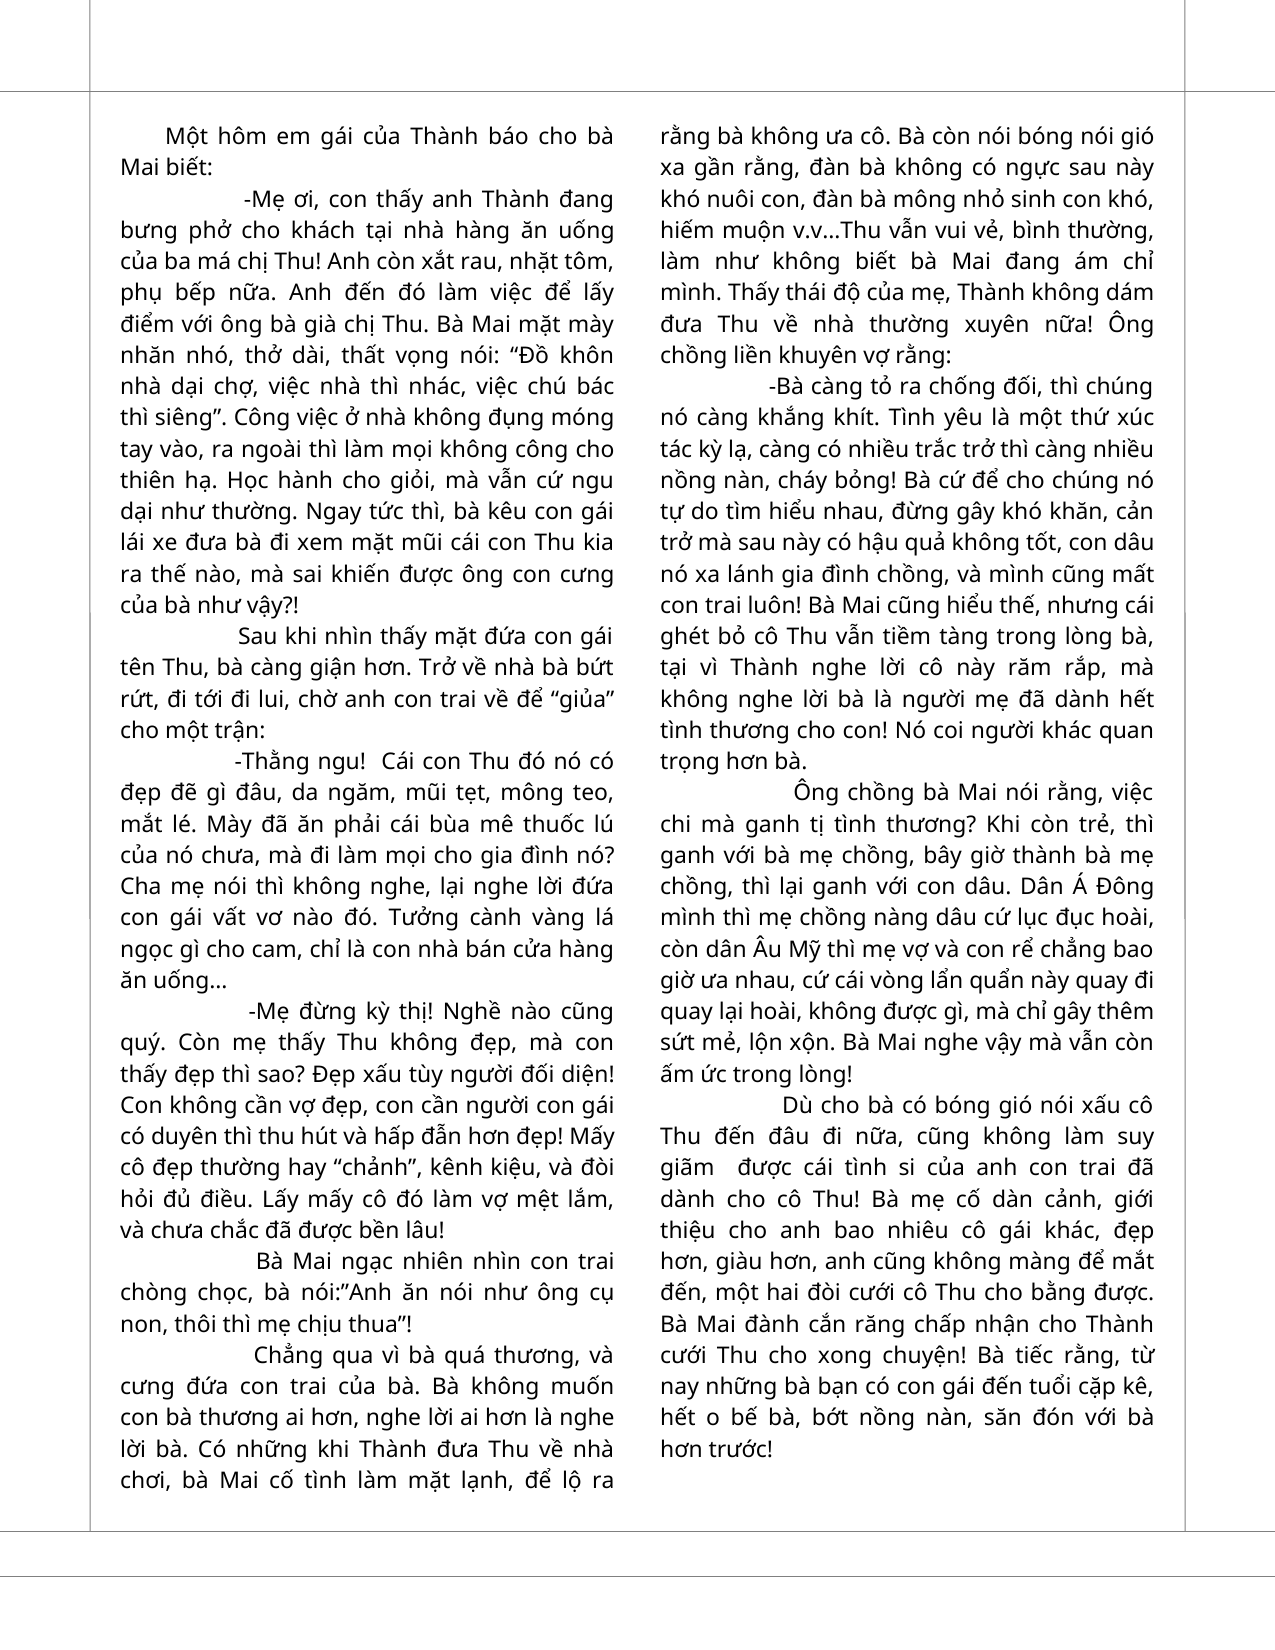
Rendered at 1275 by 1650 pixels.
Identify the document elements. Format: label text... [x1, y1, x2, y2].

text -Mẹ đừng kỳ thị! Nghề nào cũng quý. Còn mẹ thấy Thu không đẹp, mà con thấy đẹp thì sao? Đẹp xấu tùy người đối diện! Con không cần vợ đẹp, con cần người con gái có duyên thì thu hút và hấp đẫn hơn đẹp! Mấy cô đẹp thường hay “chảnh”, kênh kiệu, và đòi hỏi đủ điều. Lấy mấy cô đó làm vợ mệt lắm, và chưa chắc đã được bền lâu! [120, 995, 615, 1245]
text Một hôm em gái của Thành báo cho bà Mai biết: [120, 120, 615, 182]
text Bà Mai ngạc nhiên nhìn con trai chòng chọc, bà nói:”Anh ăn nói như ông cụ non, thôi thì mẹ chịu thua”! [120, 1245, 615, 1339]
text Chẳng qua vì bà quá thương, và cưng đứa con trai của bà. Bà không muốn con bà thương ai hơn, nghe lời ai hơn là nghe lời bà. Có những khi Thành đưa Thu về nhà chơi, bà Mai cố tình làm mặt lạnh, để lộ ra rằng bà không ưa cô. Bà còn nói bóng nói gió xa gần rằng, đàn bà không có ngực sau này khó nuôi con, đàn bà mông nhỏ sinh con khó, hiếm muộn v.v…Thu vẫn vui vẻ, bình thường, làm như không biết bà Mai đang ám chỉ mình. Thấy thái độ của mẹ, Thành không dám đưa Thu về nhà thường xuyên nữa! Ông chồng liền khuyên vợ rằng: [120, 1339, 615, 1495]
text -Thằng ngu! Cái con Thu đó nó có đẹp đẽ gì đâu, da ngăm, mũi tẹt, mông teo, mắt lé. Mày đã ăn phải cái bùa mê thuốc lú của nó chưa, mà đi làm mọi cho gia đình nó? Cha mẹ nói thì không nghe, lại nghe lời đứa con gái vất vơ nào đó. Tưởng cành vàng lá ngọc gì cho cam, chỉ là con nhà bán cửa hàng ăn uống… [120, 745, 615, 995]
text Ông chồng bà Mai nói rằng, việc chi mà ganh tị tình thương? Khi còn trẻ, thì ganh với bà mẹ chồng, bây giờ thành bà mẹ chồng, thì lại ganh với con dâu. Dân Á Đông mình thì mẹ chồng nàng dâu cứ lục đục hoài, còn dân Âu Mỹ thì mẹ vợ và con rể chẳng bao giờ ưa nhau, cứ cái vòng lẩn quẩn này quay đi quay lại hoài, không được gì, mà chỉ gây thêm sứt mẻ, lộn xộn. Bà Mai nghe vậy mà vẫn còn ấm ức trong lòng! [660, 776, 1155, 1089]
text -Bà càng tỏ ra chống đối, thì chúng nó càng khắng khít. Tình yêu là một thứ xúc tác kỳ lạ, càng có nhiều trắc trở thì càng nhiều nồng nàn, cháy bỏng! Bà cứ để cho chúng nó tự do tìm hiểu nhau, đừng gây khó khăn, cản trở mà sau này có hậu quả không tốt, con dâu nó xa lánh gia đình chồng, và mình cũng mất con trai luôn! Bà Mai cũng hiểu thế, nhưng cái ghét bỏ cô Thu vẫn tiềm tàng trong lòng bà, tại vì Thành nghe lời cô này răm rắp, mà không nghe lời bà là người mẹ đã dành hết tình thương cho con! Nó coi người khác quan trọng hơn bà. [660, 370, 1155, 776]
text Dù cho bà có bóng gió nói xấu cô Thu đến đâu đi nữa, cũng không làm suy giãm được cái tình si của anh con trai đã dành cho cô Thu! Bà mẹ cố dàn cảnh, giới thiệu cho anh bao nhiêu cô gái khác, đẹp hơn, giàu hơn, anh cũng không màng để mắt đến, một hai đòi cưới cô Thu cho bằng được. Bà Mai đành cắn răng chấp nhận cho Thành cưới Thu cho xong chuyện! Bà tiếc rằng, từ nay những bà bạn có con gái đến tuổi cặp kê, hết o bế bà, bớt nồng nàn, săn đón với bà hơn trước! [660, 1089, 1155, 1464]
text -Mẹ ơi, con thấy anh Thành đang bưng phở cho khách tại nhà hàng ăn uống của ba má chị Thu! Anh còn xắt rau, nhặt tôm, phụ bếp nữa. Anh đến đó làm việc để lấy điểm với ông bà già chị Thu. Bà Mai mặt mày nhăn nhó, thở dài, thất vọng nói: “Đồ khôn nhà dại chợ, việc nhà thì nhác, việc chú bác thì siêng”. Công việc ở nhà không đụng móng tay vào, ra ngoài thì làm mọi không công cho thiên hạ. Học hành cho giỏi, mà vẫn cứ ngu dại như thường. Ngay tức thì, bà kêu con gái lái xe đưa bà đi xem mặt mũi cái con Thu kia ra thế nào, mà sai khiến được ông con cưng của bà như vậy?! [120, 182, 615, 620]
text Chẳng qua vì bà quá thương, và cưng đứa con trai của bà. Bà không muốn con bà thương ai hơn, nghe lời ai hơn là nghe lời bà. Có những khi Thành đưa Thu về nhà chơi, bà Mai cố tình làm mặt lạnh, để lộ ra rằng bà không ưa cô. Bà còn nói bóng nói gió xa gần rằng, đàn bà không có ngực sau này khó nuôi con, đàn bà mông nhỏ sinh con khó, hiếm muộn v.v…Thu vẫn vui vẻ, bình thường, làm như không biết bà Mai đang ám chỉ mình. Thấy thái độ của mẹ, Thành không dám đưa Thu về nhà thường xuyên nữa! Ông chồng liền khuyên vợ rằng: [660, 120, 1155, 370]
text Sau khi nhìn thấy mặt đứa con gái tên Thu, bà càng giận hơn. Trở về nhà bà bứt rứt, đi tới đi lui, chờ anh con trai về để “giủa” cho một trận: [120, 620, 615, 745]
